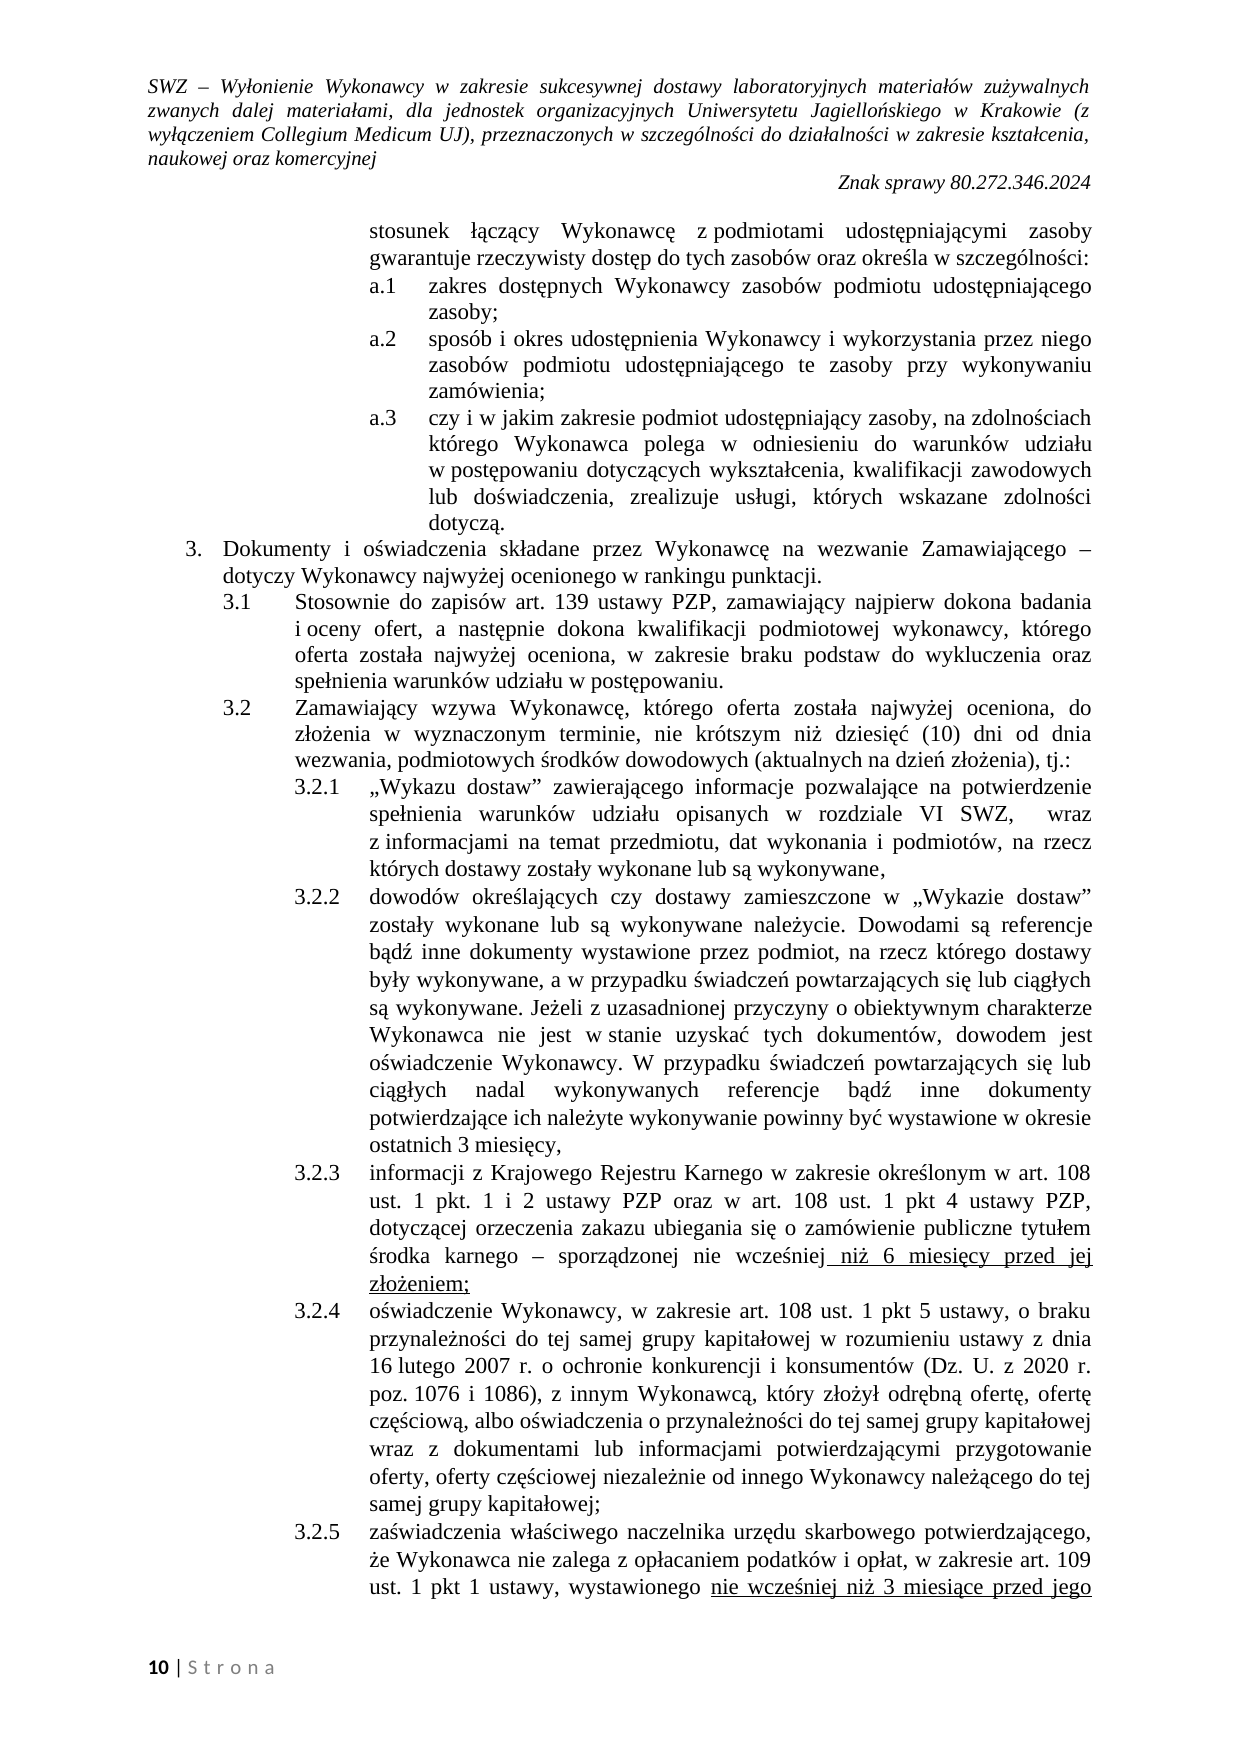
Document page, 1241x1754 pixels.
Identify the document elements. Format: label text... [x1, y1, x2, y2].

list oświadczenie Wykonawcy, w zakresie art. 108 ust. 1 pkt 5 ustawy, o braku przynależności do tej samej grupy kapitałowej w rozumieniu ustawy z dnia 16 lutego 2007 r. o ochronie konkurencji i konsumentów (Dz. U. z 2020 r. poz. 1076 i 1086), z innym Wykonawcą, który złożył odrębną ofertę, ofertę częściową, albo oświadczenia o przynależności do tej samej grupy kapitałowej wraz z dokumentami lub informacjami potwierdzającymi przygotowanie oferty, oferty częściowej niezależnie od innego Wykonawcy należącego do tej samej grupy kapitałowej; [294, 1297, 1093, 1517]
list Zamawiający wzywa Wykonawcę, którego oferta została najwyżej oceniona, do złożenia w wyznaczonym terminie, nie krótszym niż dziesięć (10) dni od dnia wezwania, podmiotowych środków dowodowych (aktualnych na dzień złożenia), tj.: [223, 694, 1093, 773]
list Stosownie do zapisów art. 139 ustawy PZP, zamawiający najpierw dokona badania i oceny ofert, a następnie dokona kwalifikacji podmiotowej wykonawcy, którego oferta została najwyżej oceniona, w zakresie braku podstaw do wykluczenia oraz spełnienia warunków udziału w postępowaniu. [223, 588, 1093, 694]
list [294, 217, 1093, 271]
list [294, 1518, 1093, 1599]
list Dokumenty i oświadczenia składane przez Wykonawcę na wezwanie Zamawiającego – dotyczy Wykonawcy najwyżej ocenionego w rankingu punktacji. [185, 536, 1093, 588]
list „Wykazu dostaw” zawierającego informacje pozwalające na potwierdzenie spełnienia warunków udziału opisanych w rozdziale VI SWZ, wraz z informacjami na temat przedmiotu, dat wykonania i podmiotów, na rzecz których dostawy zostały wykonane lub są wykonywane, [294, 773, 1093, 882]
text a.3 czy i w jakim zakresie podmiot udostępniający zasoby, na zdolnościach którego Wykonawca polega w odniesieniu do warunków udziału w postępowaniu dotyczących wykształcenia, kwalifikacji zawodowych lub doświadczenia, zrealizuje usługi, których wskazane zdolności dotyczą. [369, 404, 1093, 536]
list dowodów określających czy dostawy zamieszczone w „Wykazie dostaw” zostały wykonane lub są wykonywane należycie. Dowodami są referencje bądź inne dokumenty wystawione przez podmiot, na rzecz którego dostawy były wykonywane, a w przypadku świadczeń powtarzających się lub ciągłych są wykonywane. Jeżeli z uzasadnionej przyczyny o obiektywnym charakterze Wykonawca nie jest w stanie uzyskać tych dokumentów, dowodem jest oświadczenie Wykonawcy. W przypadku świadczeń powtarzających się lub ciągłych nadal wykonywanych referencje bądź inne dokumenty potwierdzające ich należyte wykonywanie powinny być wystawione w okresie ostatnich 3 miesięcy, [294, 883, 1093, 1158]
text a.1 zakres dostępnych Wykonawcy zasobów podmiotu udostępniającego zasoby; [369, 272, 1093, 325]
list informacji z Krajowego Rejestru Karnego w zakresie określonym w art. 108 ust. 1 pkt. 1 i 2 ustawy PZP oraz w art. 108 ust. 1 pkt 4 ustawy PZP, dotyczącej orzeczenia zakazu ubiegania się o zamówienie publiczne tytułem środka karnego – sporządzonej nie wcześniej niż 6 miesięcy przed jej złożeniem; [294, 1159, 1093, 1296]
text a.2 sposób i okres udostępnienia Wykonawcy i wykorzystania przez niego zasobów podmiotu udostępniającego te zasoby przy wykonywaniu zamówienia; [369, 325, 1093, 404]
